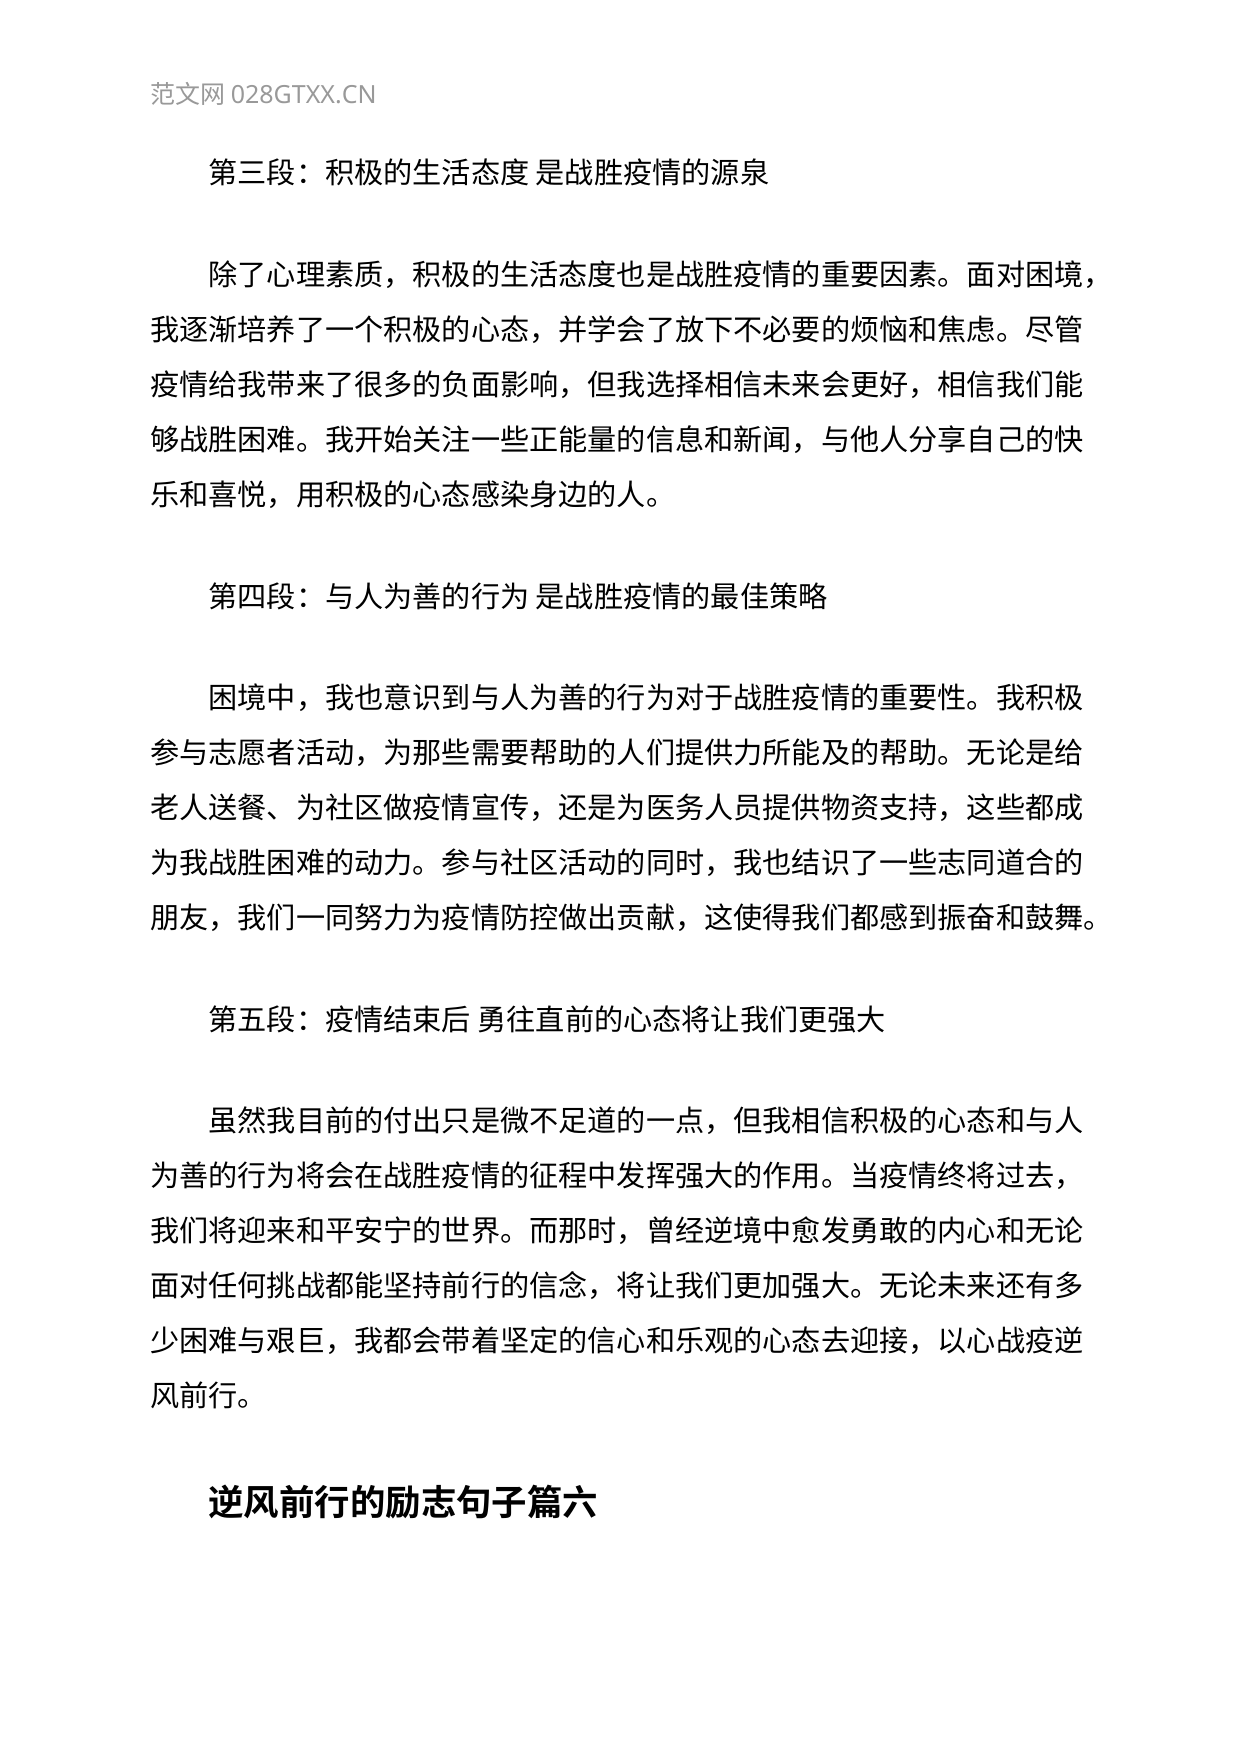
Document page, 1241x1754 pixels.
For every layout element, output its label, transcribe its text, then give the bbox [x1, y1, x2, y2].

text 第五段：疫情结束后 勇往直前的心态将让我们更强大 [150, 996, 1090, 1038]
text 困境中，我也意识到与人为善的行为对于战胜疫情的重要性。我积极参与志愿者活动，为那些需要帮助的人们提供力所能及的帮助。无论是给老人送餐、为社区做疫情宣传，还是为医务人员提供物资支持，这些都成为我战胜困难的动力。参与社区活动的同时，我也结识了一些志同道合的朋友，我们一同努力为疫情防控做出贡献，这使得我们都感到振奋和鼓舞。 [150, 675, 1090, 937]
text 第三段：积极的生活态度 是战胜疫情的源泉 [150, 150, 1090, 192]
text 虽然我目前的付出只是微不足道的一点，但我相信积极的心态和与人为善的行为将会在战胜疫情的征程中发挥强大的作用。当疫情终将过去，我们将迎来和平安宁的世界。而那时，曾经逆境中愈发勇敢的内心和无论面对任何挑战都能坚持前行的信念，将让我们更加强大。无论未来还有多少困难与艰巨，我都会带着坚定的信心和乐观的心态去迎接，以心战疫逆风前行。 [150, 1098, 1090, 1415]
text 第四段：与人为善的行为 是战胜疫情的最佳策略 [150, 573, 1090, 615]
text 逆风前行的励志句子篇六 [150, 1474, 1090, 1526]
text 除了心理素质，积极的生活态度也是战胜疫情的重要因素。面对困境，我逐渐培养了一个积极的心态，并学会了放下不必要的烦恼和焦虑。尽管疫情给我带来了很多的负面影响，但我选择相信未来会更好，相信我们能够战胜困难。我开始关注一些正能量的信息和新闻，与他人分享自己的快乐和喜悦，用积极的心态感染身边的人。 [150, 252, 1090, 514]
